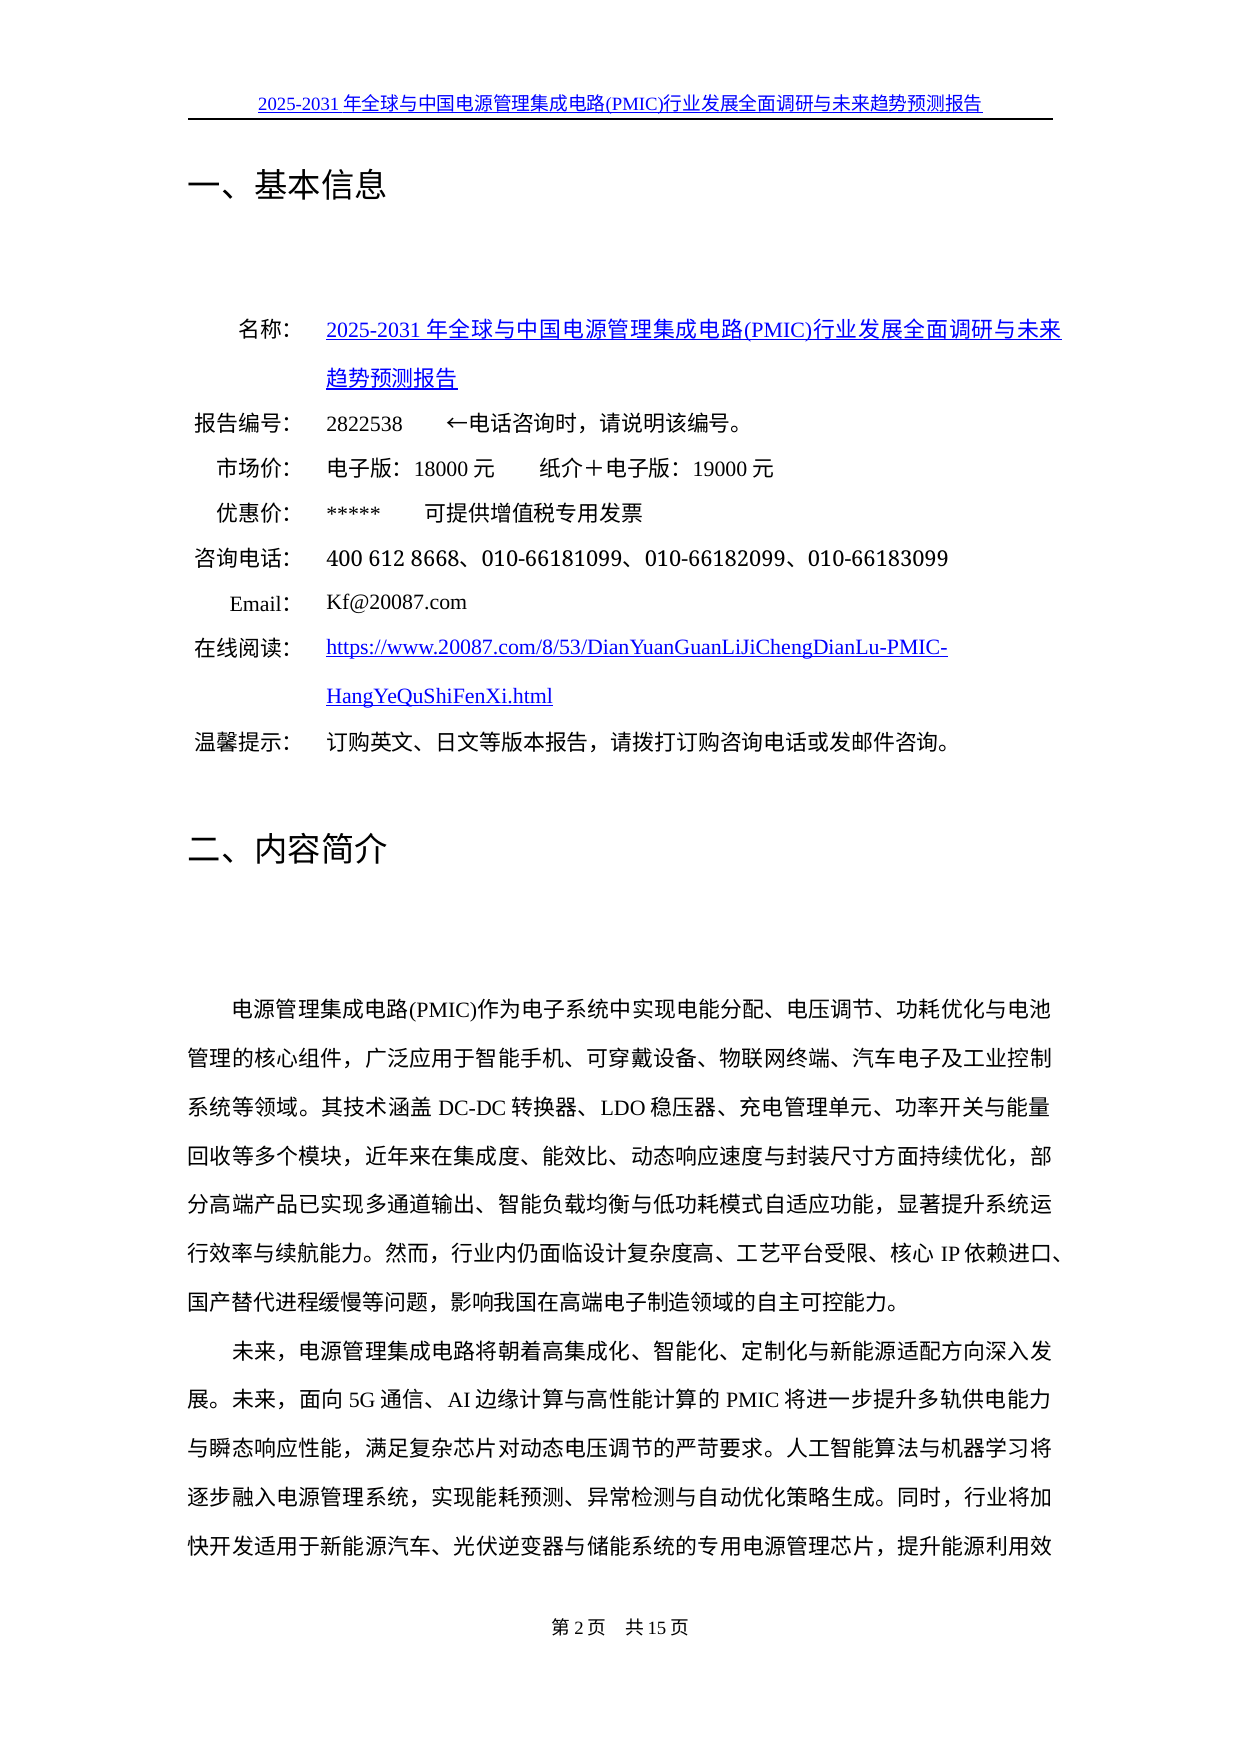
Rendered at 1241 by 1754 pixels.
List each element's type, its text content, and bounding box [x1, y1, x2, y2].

table_cell 在线阅读： [167, 630, 315, 724]
table_header 2025-2031年全球与中国电源管理集成电路(PMIC)行业发展全面调研与未来趋势预测报告 [315, 312, 1073, 405]
table_cell 400 612 8668、010-66181099、010-66182099、010-66183099 [315, 540, 1073, 585]
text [187, 992, 1053, 1561]
table_cell 温馨提示： [167, 724, 315, 769]
table_cell 市场价： [167, 450, 315, 495]
table_cell 订购英文、日文等版本报告，请拨打订购咨询电话或发邮件咨询。 [315, 724, 1073, 769]
table_cell 优惠价： [167, 495, 315, 540]
table_cell Email： [167, 585, 315, 630]
table_cell ***** 可提供增值税专用发票 [315, 495, 1073, 540]
title 一、基本信息 [187, 150, 1053, 215]
table_cell 报告编号： [167, 405, 315, 450]
table_cell Kf@20087.com [315, 585, 1073, 630]
table_cell 咨询电话： [167, 540, 315, 585]
table_cell [315, 630, 1073, 724]
table_cell 2822538 ←电话咨询时，请说明该编号。 [315, 405, 1073, 450]
table_cell 电子版：18000 元 纸介＋电子版：19000 元 [315, 450, 1073, 495]
title 二、内容简介 [187, 814, 1053, 879]
table_header 名称： [167, 312, 315, 405]
